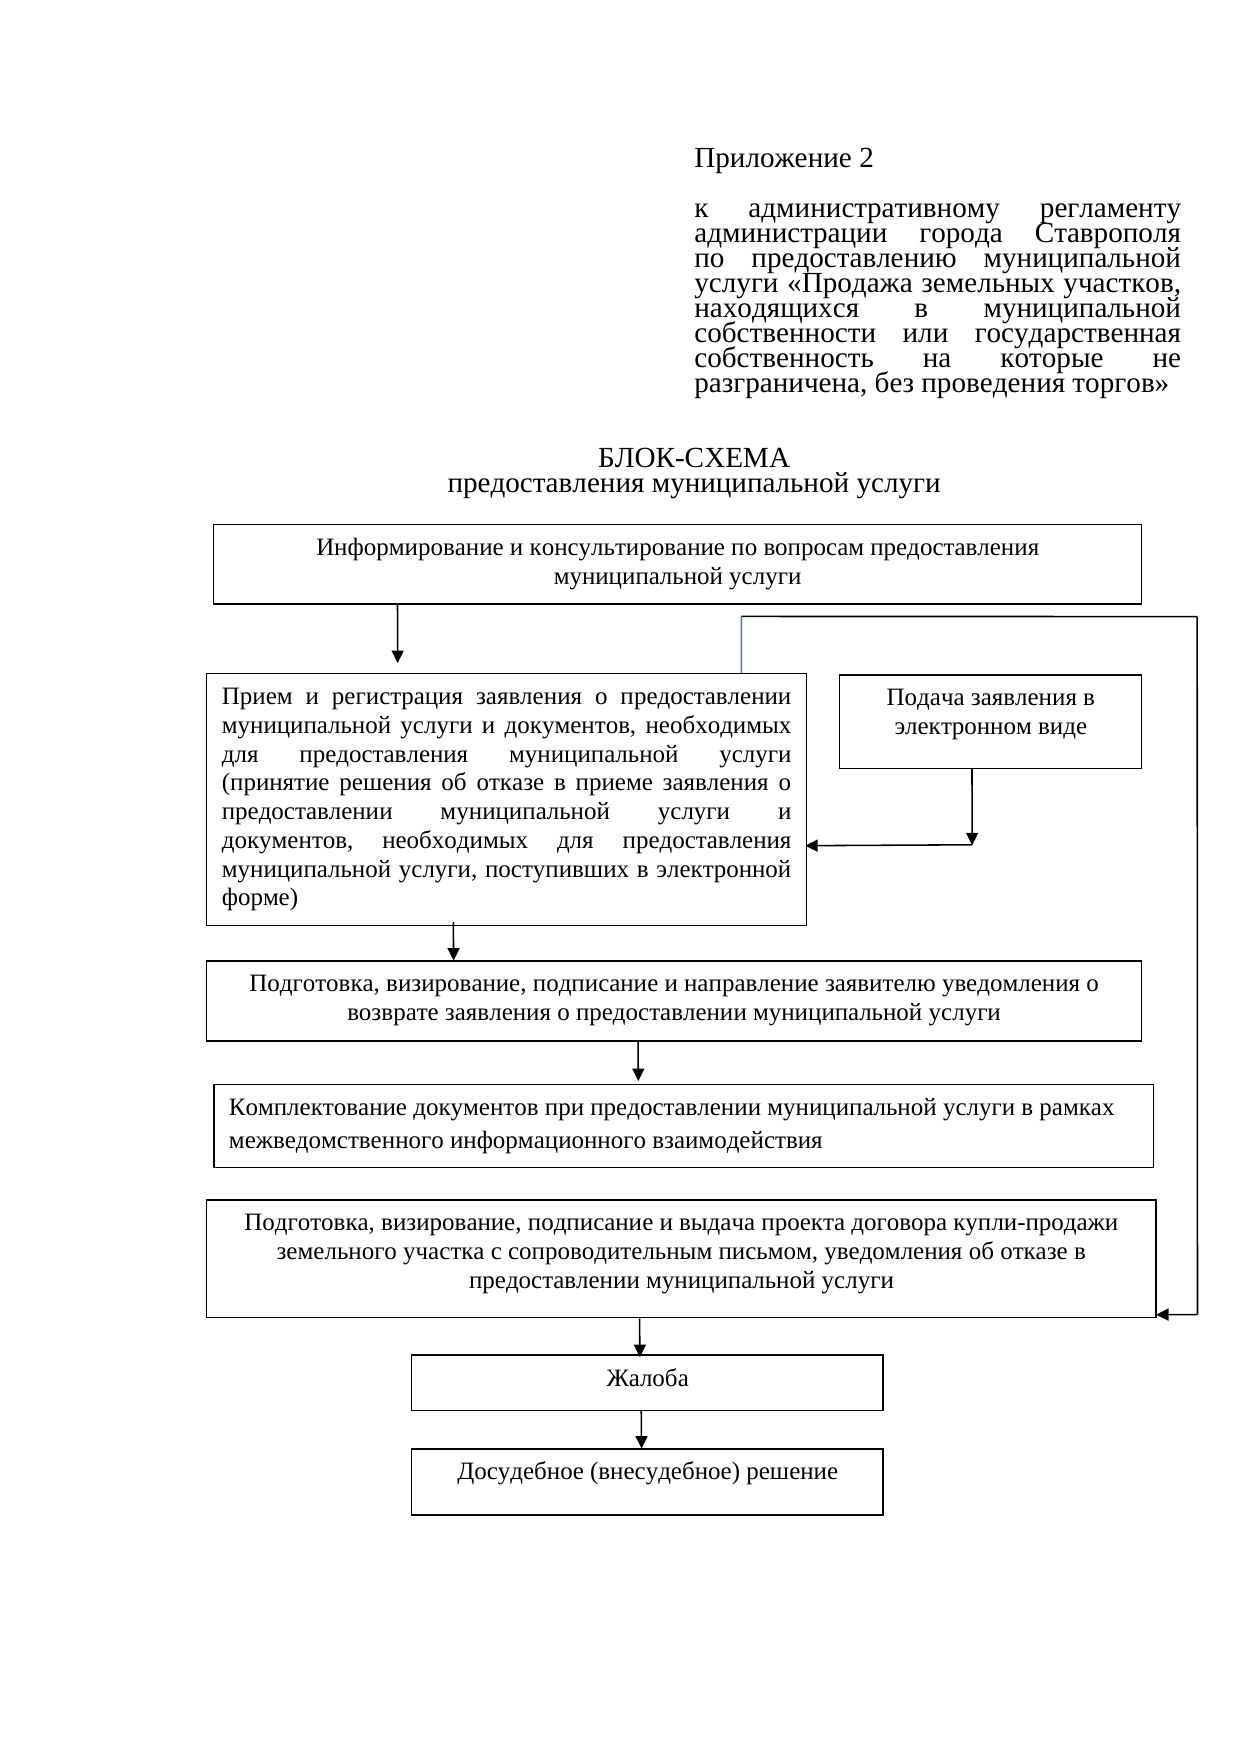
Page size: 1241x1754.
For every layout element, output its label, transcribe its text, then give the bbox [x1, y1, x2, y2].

text Приложение 2 [694, 148, 1181, 173]
text к административному регламенту администрации города Ставрополя по предоставлению муниципальной услуги «Продажа земельных участков, находящихся в муниципальной собственности или государственная собственность на которые не разграничена, без проведения торгов» [694, 198, 1181, 398]
text БЛОК-СХЕМА [207, 448, 1181, 473]
text предоставления муниципальной услуги [207, 473, 1181, 498]
